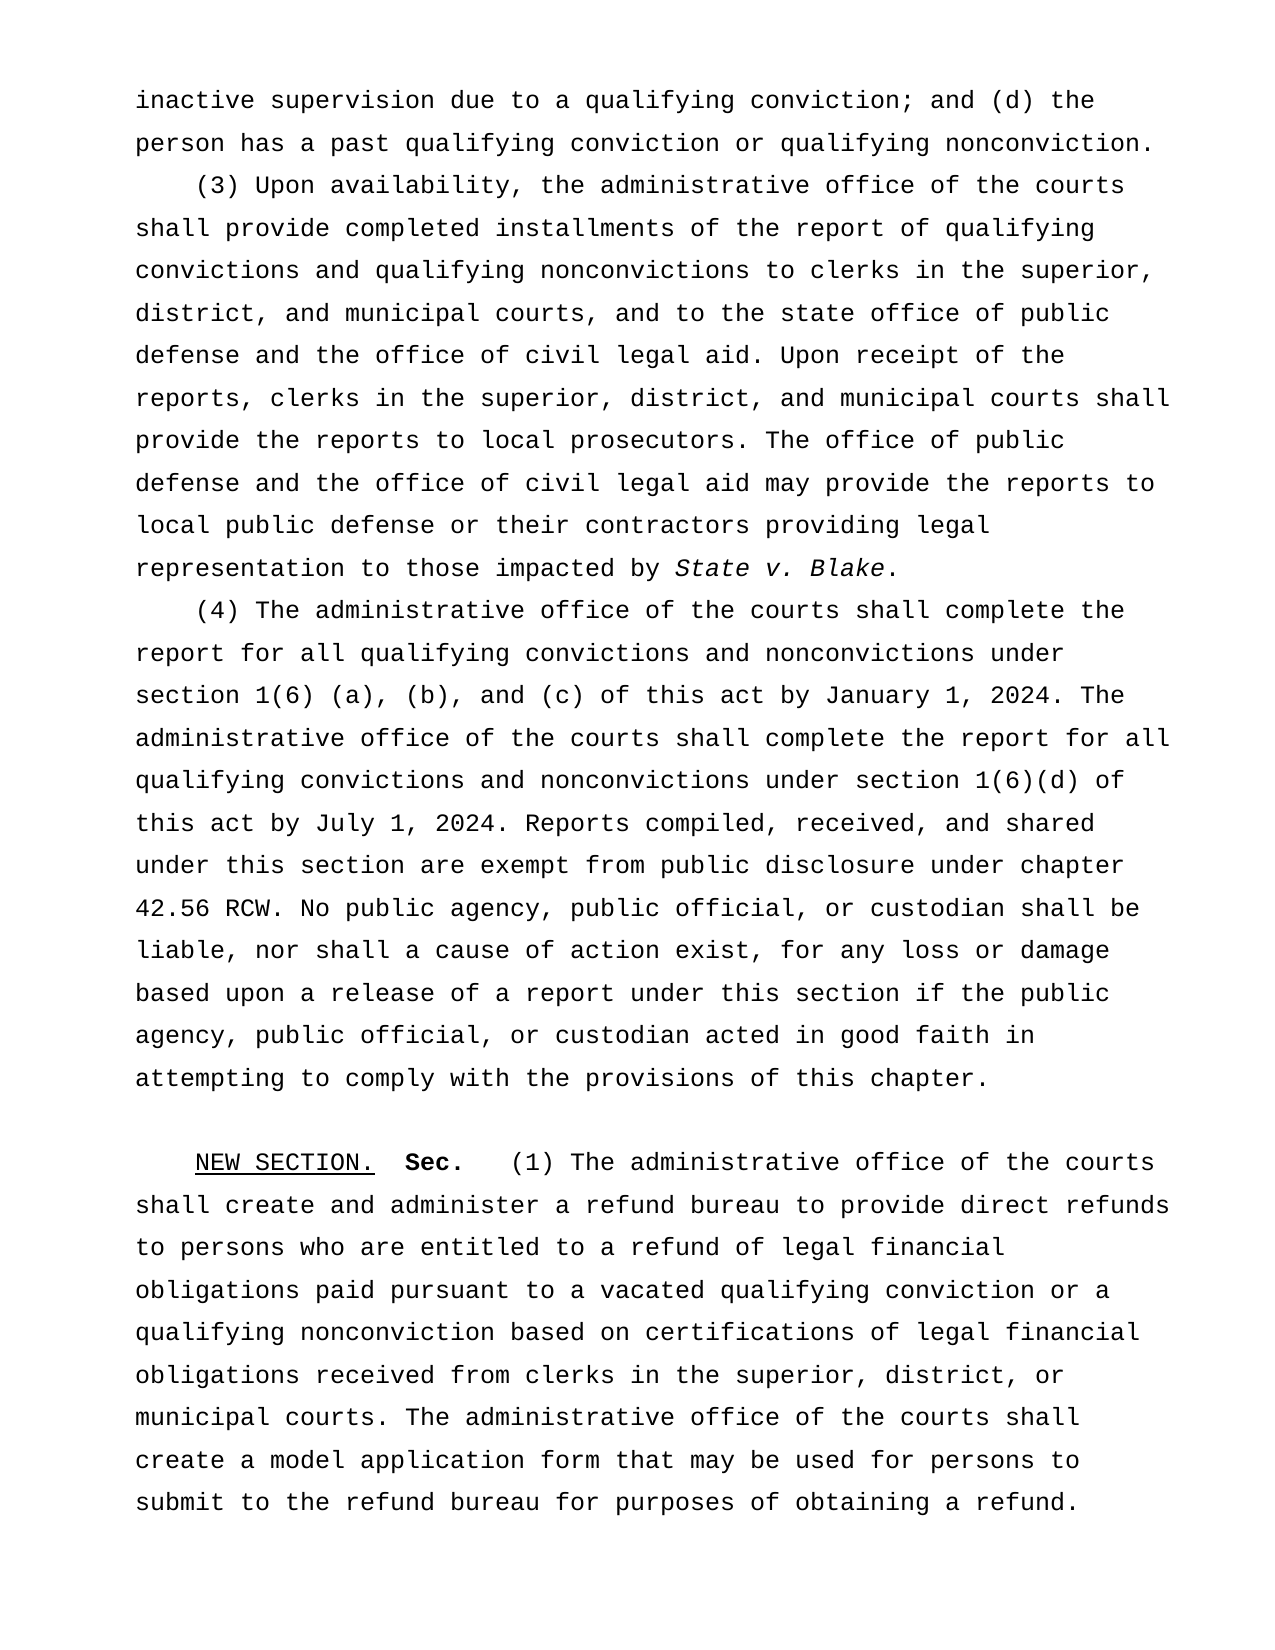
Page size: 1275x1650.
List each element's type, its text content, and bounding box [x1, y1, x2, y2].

text NEW SECTION. Sec. (1) The administrative office of the courts shall create and administer a refund bureau to provide direct refunds to persons who are entitled to a refund of legal financial obligations paid pursuant to a vacated qualifying conviction or a qualifying nonconviction based on certifications of legal financial obligations received from clerks in the superior, district, or municipal courts. The administrative office of the courts shall create a model application form that may be used for persons to submit to the refund bureau for purposes of obtaining a refund. [135, 1137, 1170, 1519]
text (4) The administrative office of the courts shall complete the report for all qualifying convictions and nonconvictions under section 1(6) (a), (b), and (c) of this act by January 1, 2024. The administrative office of the courts shall complete the report for all qualifying convictions and nonconvictions under section 1(6)(d) of this act by July 1, 2024. Reports compiled, received, and shared under this section are exempt from public disclosure under chapter 42.56 RCW. No public agency, public official, or custodian shall be liable, nor shall a cause of action exist, for any loss or damage based upon a release of a report under this section if the public agency, public official, or custodian acted in good faith in attempting to comply with the provisions of this chapter. [135, 585, 1170, 1095]
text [135, 75, 1170, 160]
text (3) Upon availability, the administrative office of the courts shall provide completed installments of the report of qualifying convictions and qualifying nonconvictions to clerks in the superior, district, and municipal courts, and to the state office of public defense and the office of civil legal aid. Upon receipt of the reports, clerks in the superior, district, and municipal courts shall provide the reports to local prosecutors. The office of public defense and the office of civil legal aid may provide the reports to local public defense or their contractors providing legal representation to those impacted by State v. Blake. [135, 160, 1170, 585]
